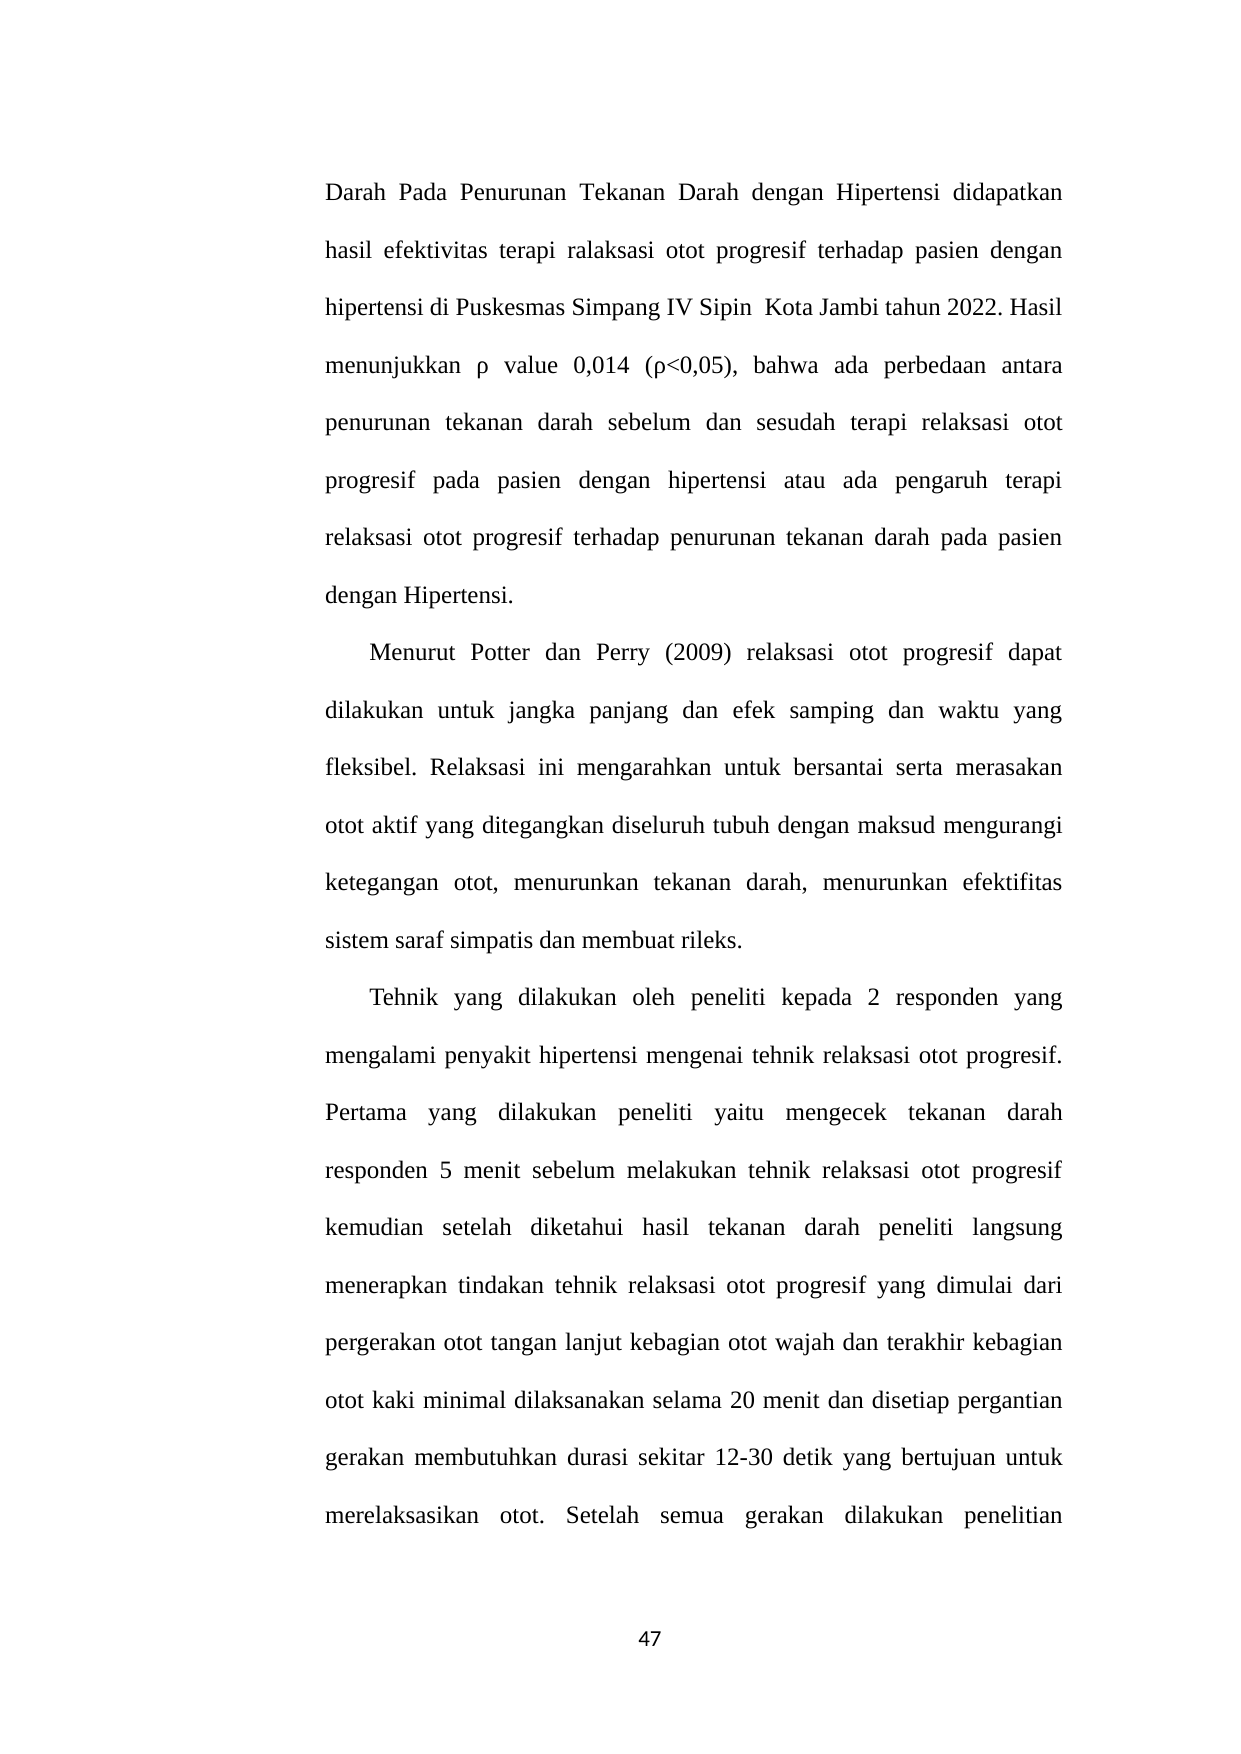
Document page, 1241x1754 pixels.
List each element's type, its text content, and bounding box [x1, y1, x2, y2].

list Menurut Potter dan Perry (2009) relaksasi otot progresif dapat dilakukan untuk jangka panjang dan efek samping dan waktu yang fleksibel. Relaksasi ini mengarahkan untuk bersantai serta merasakan otot aktif yang ditegangkan diseluruh tubuh dengan maksud mengurangi ketegangan otot, menurunkan tekanan darah, menurunkan efektifitas sistem saraf simpatis dan membuat rileks. [325, 637, 1063, 953]
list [325, 982, 1063, 1528]
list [325, 177, 1063, 608]
